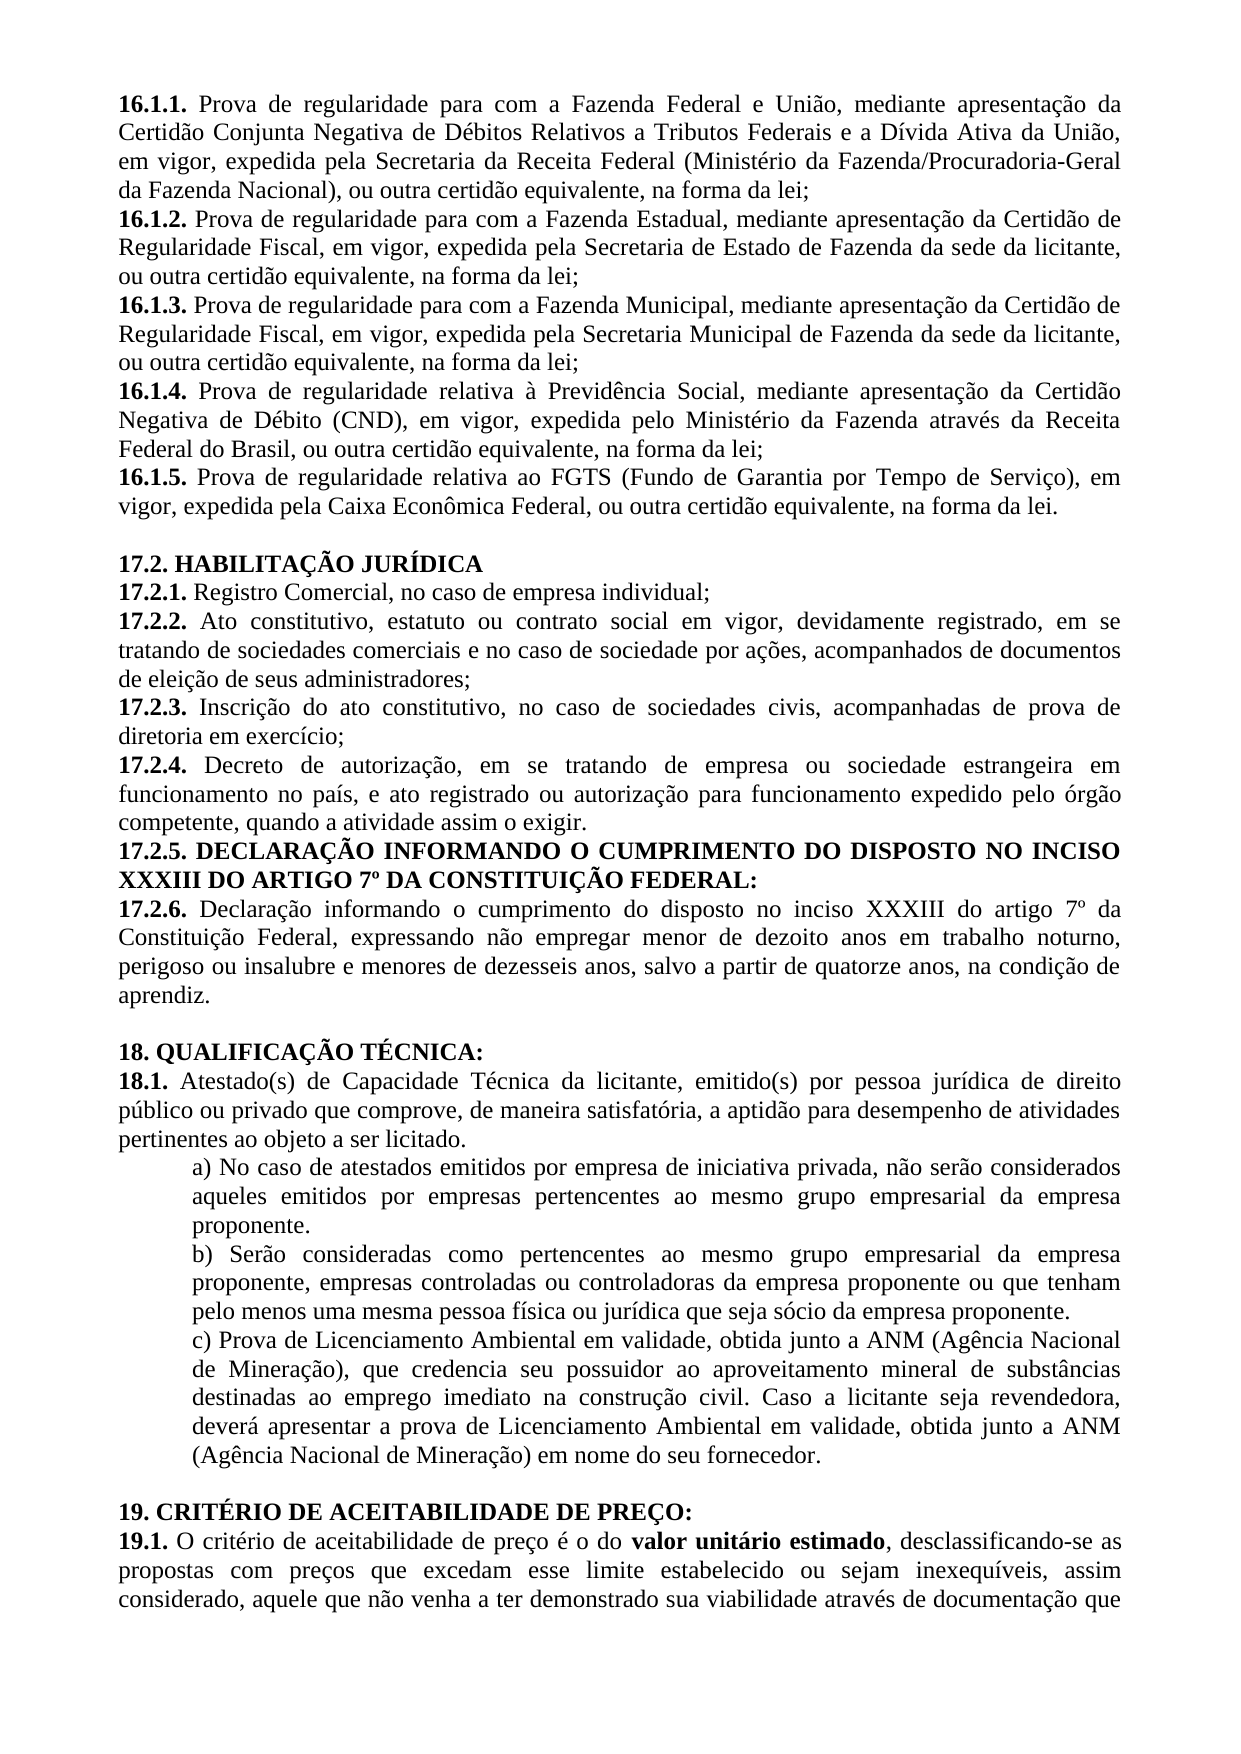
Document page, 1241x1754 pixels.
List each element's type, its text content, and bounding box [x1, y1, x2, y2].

text 18. QUALIFICAÇÃO TÉCNICA: [118, 1037, 1122, 1066]
text 16.1.2. Prova de regularidade para com a Fazenda Estadual, mediante apresentação da Certidão de Regularidade Fiscal, em vigor, expedida pela Secretaria de Estado de Fazenda da sede da licitante, ou outra certidão equivalente, na forma da lei; [118, 204, 1122, 290]
text 17.2.5. DECLARAÇÃO INFORMANDO O CUMPRIMENTO DO DISPOSTO NO INCISO XXXIII DO ARTIGO 7º DA CONSTITUIÇÃO FEDERAL: [118, 836, 1122, 894]
text 16.1.4. Prova de regularidade relativa à Previdência Social, mediante apresentação da Certidão Negativa de Débito (CND), em vigor, expedida pelo Ministério da Fazenda através da Receita Federal do Brasil, ou outra certidão equivalente, na forma da lei; [118, 376, 1122, 462]
text 16.1.5. Prova de regularidade relativa ao FGTS (Fundo de Garantia por Tempo de Serviço), em vigor, expedida pela Caixa Econômica Federal, ou outra certidão equivalente, na forma da lei. [118, 462, 1122, 520]
text 19. CRITÉRIO DE ACEITABILIDADE DE PREÇO: [118, 1497, 1122, 1526]
text 17.2.6. Declaração informando o cumprimento do disposto no inciso XXXIII do artigo 7º da Constituição Federal, expressando não empregar menor de dezoito anos em trabalho noturno, perigoso ou insalubre e menores de dezesseis anos, salvo a partir de quatorze anos, na condição de aprendiz. [118, 894, 1122, 1009]
text 17.2. HABILITAÇÃO JURÍDICA [118, 549, 1122, 577]
text c) Prova de Licenciamento Ambiental em validade, obtida junto a ANM (Agência Nacional de Mineração), que credencia seu possuidor ao aproveitamento mineral de substâncias destinadas ao emprego imediato na construção civil. Caso a licitante seja revendedora, deverá apresentar a prova de Licenciamento Ambiental em validade, obtida junto a ANM (Agência Nacional de Mineração) em nome do seu fornecedor. [192, 1325, 1122, 1469]
text b) Serão consideradas como pertencentes ao mesmo grupo empresarial da empresa proponente, empresas controladas ou controladoras da empresa proponente ou que tenham pelo menos uma mesma pessoa física ou jurídica que seja sócio da empresa proponente. [192, 1239, 1122, 1325]
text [118, 1526, 1122, 1612]
text 17.2.3. Inscrição do ato constitutivo, no caso de sociedades civis, acompanhadas de prova de diretoria em exercício; [118, 692, 1122, 750]
text 17.2.4. Decreto de autorização, em se tratando de empresa ou sociedade estrangeira em funcionamento no país, e ato registrado ou autorização para funcionamento expedido pelo órgão competente, quando a atividade assim o exigir. [118, 750, 1122, 836]
text 17.2.1. Registro Comercial, no caso de empresa individual; [118, 577, 1122, 606]
text 16.1.3. Prova de regularidade para com a Fazenda Municipal, mediante apresentação da Certidão de Regularidade Fiscal, em vigor, expedida pela Secretaria Municipal de Fazenda da sede da licitante, ou outra certidão equivalente, na forma da lei; [118, 290, 1122, 376]
text a) No caso de atestados emitidos por empresa de iniciativa privada, não serão considerados aqueles emitidos por empresas pertencentes ao mesmo grupo empresarial da empresa proponente. [192, 1152, 1122, 1239]
text 18.1. Atestado(s) de Capacidade Técnica da licitante, emitido(s) por pessoa jurídica de direito público ou privado que comprove, de maneira satisfatória, a aptidão para desempenho de atividades pertinentes ao objeto a ser licitado. [118, 1066, 1122, 1152]
text 16.1.1. Prova de regularidade para com a Fazenda Federal e União, mediante apresentação da Certidão Conjunta Negativa de Débitos Relativos a Tributos Federais e a Dívida Ativa da União, em vigor, expedida pela Secretaria da Receita Federal (Ministério da Fazenda/Procuradoria-Geral da Fazenda Nacional), ou outra certidão equivalente, na forma da lei; [118, 89, 1122, 204]
text 17.2.2. Ato constitutivo, estatuto ou contrato social em vigor, devidamente registrado, em se tratando de sociedades comerciais e no caso de sociedade por ações, acompanhados de documentos de eleição de seus administradores; [118, 606, 1122, 692]
